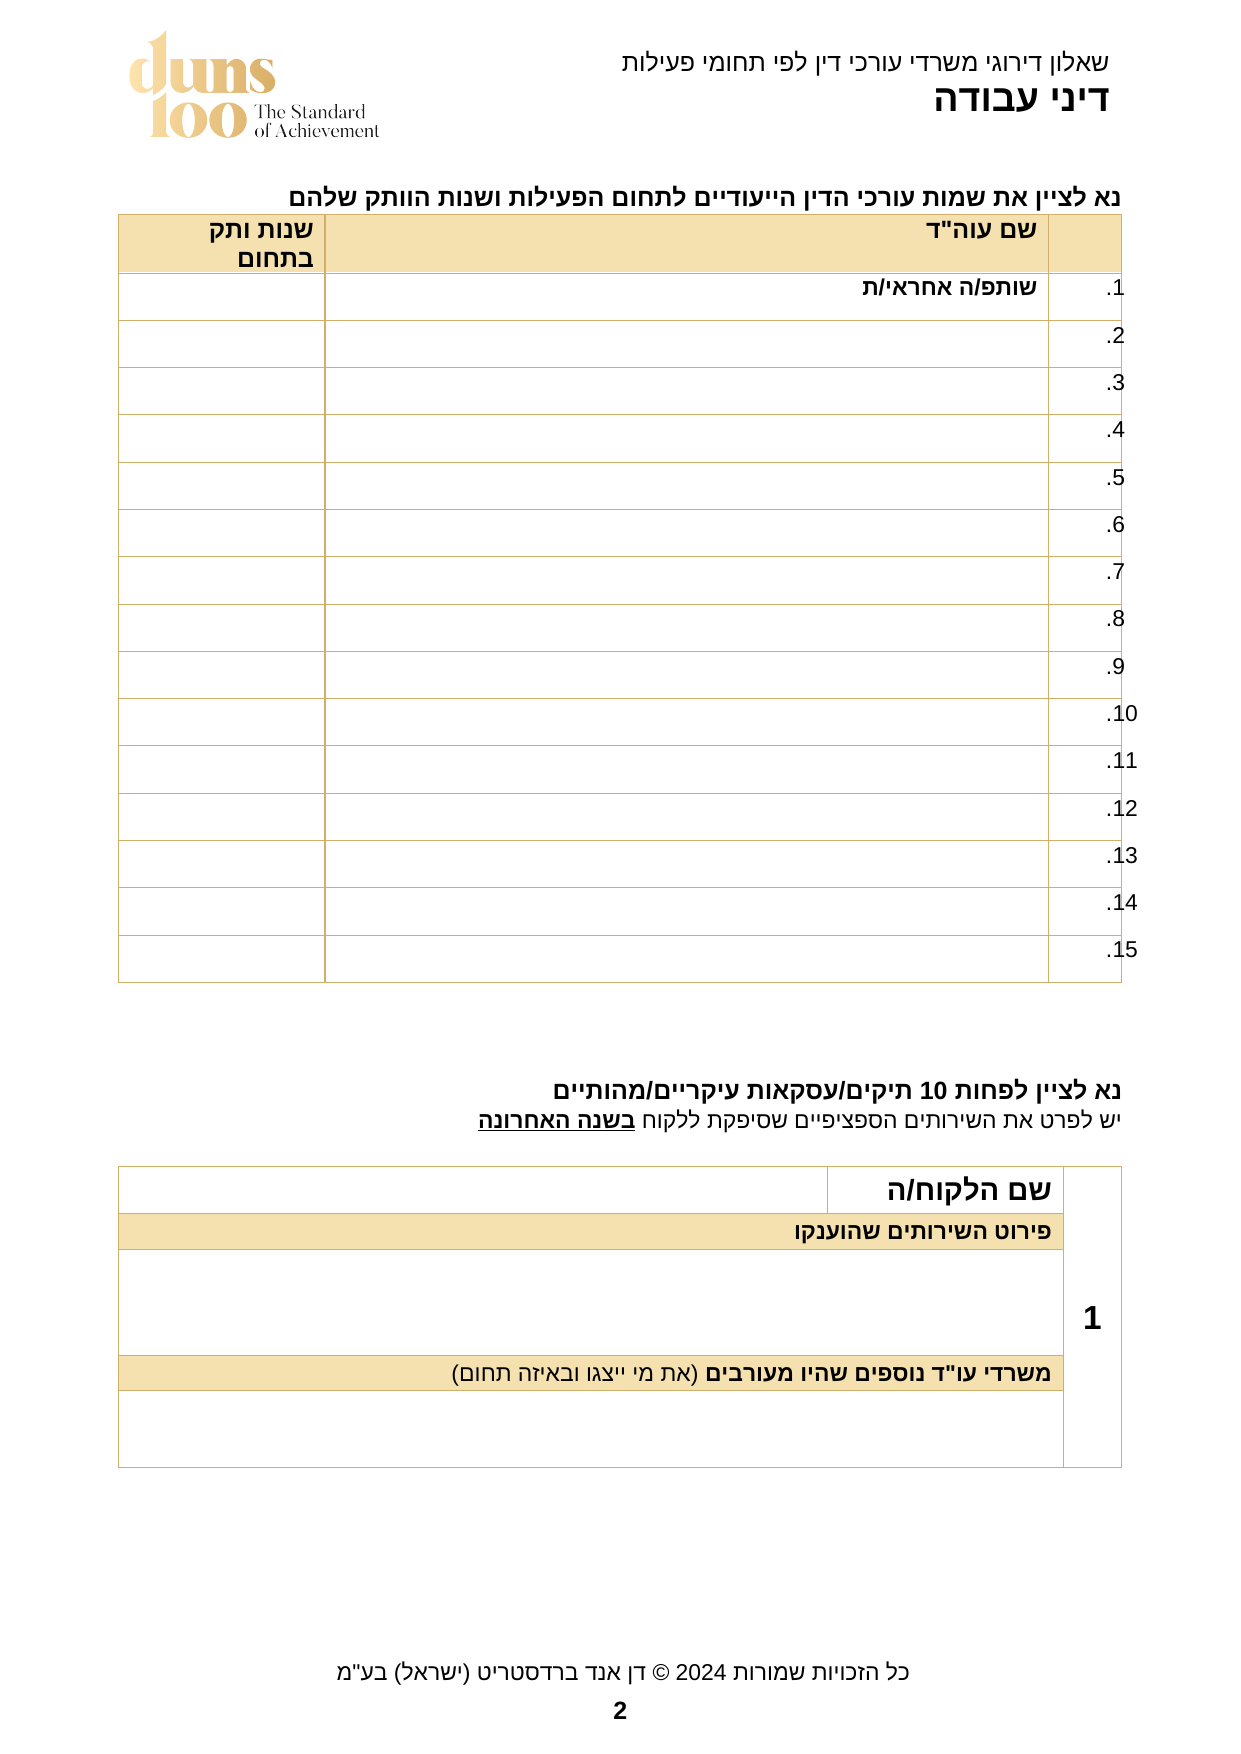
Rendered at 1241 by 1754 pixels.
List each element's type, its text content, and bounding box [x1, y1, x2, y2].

table_cell [1049, 794, 1121, 840]
table_cell [119, 1391, 1063, 1467]
table_cell פירוט השירותים שהוענקו [119, 1214, 1063, 1249]
table_cell [119, 652, 324, 698]
table_cell [326, 415, 1048, 462]
picture [129, 29, 380, 138]
table_cell [326, 841, 1048, 887]
table_cell [1049, 463, 1121, 509]
table_cell [119, 368, 324, 414]
table_cell [1049, 510, 1121, 556]
table_header 1 [1064, 1167, 1121, 1467]
table_cell [1049, 557, 1121, 603]
table_cell [119, 557, 324, 603]
table_cell [326, 652, 1048, 698]
table_cell [326, 699, 1048, 745]
table_cell [119, 888, 324, 934]
table_cell [326, 794, 1048, 840]
table_cell [326, 463, 1048, 509]
table_cell [1049, 936, 1121, 982]
table_cell [1049, 699, 1121, 745]
table_cell [119, 1250, 1063, 1355]
table_cell [1049, 888, 1121, 934]
text נא לציין לפחות 10 תיקים/עסקאות עיקריים/מהותיים [118, 1076, 1122, 1105]
table_cell [1049, 321, 1121, 367]
table_cell [119, 794, 324, 840]
table_cell [326, 368, 1048, 414]
table_cell [326, 605, 1048, 651]
table_cell [119, 936, 324, 982]
table_cell [1049, 605, 1121, 651]
table_cell [326, 510, 1048, 556]
table_cell [119, 841, 324, 887]
table_cell [1049, 274, 1121, 320]
table_cell [1049, 746, 1121, 793]
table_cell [119, 1356, 1063, 1390]
table_cell [119, 605, 324, 651]
table_cell [119, 274, 324, 320]
table_cell [119, 463, 324, 509]
text נא לציין את שמות עורכי הדין הייעודיים לתחום הפעילות ושנות הוותק שלהם [118, 183, 1122, 212]
table_header שם עוה"ד [326, 215, 1048, 272]
table_cell [119, 510, 324, 556]
table_header שם הלקוח/ה [828, 1167, 1063, 1213]
table_header [119, 1167, 827, 1213]
table_cell [119, 699, 324, 745]
table_cell שותפ/ה אחראי/ת [326, 274, 1048, 320]
table_cell [119, 415, 324, 462]
table_cell [326, 321, 1048, 367]
table_cell [326, 557, 1048, 603]
table_cell [326, 746, 1048, 793]
table_cell [326, 888, 1048, 934]
table_cell [1049, 652, 1121, 698]
table_cell [119, 746, 324, 793]
table_cell [326, 936, 1048, 982]
table_cell [1049, 841, 1121, 887]
table_header שנות ותק בתחום [119, 215, 324, 272]
table_header [1049, 215, 1121, 272]
table_cell [1049, 368, 1121, 414]
table_cell [119, 321, 324, 367]
table_cell [1049, 415, 1121, 462]
text יש לפרט את השירותים הספציפיים שסיפקת ללקוח בשנה האחרונה [118, 1107, 1122, 1134]
